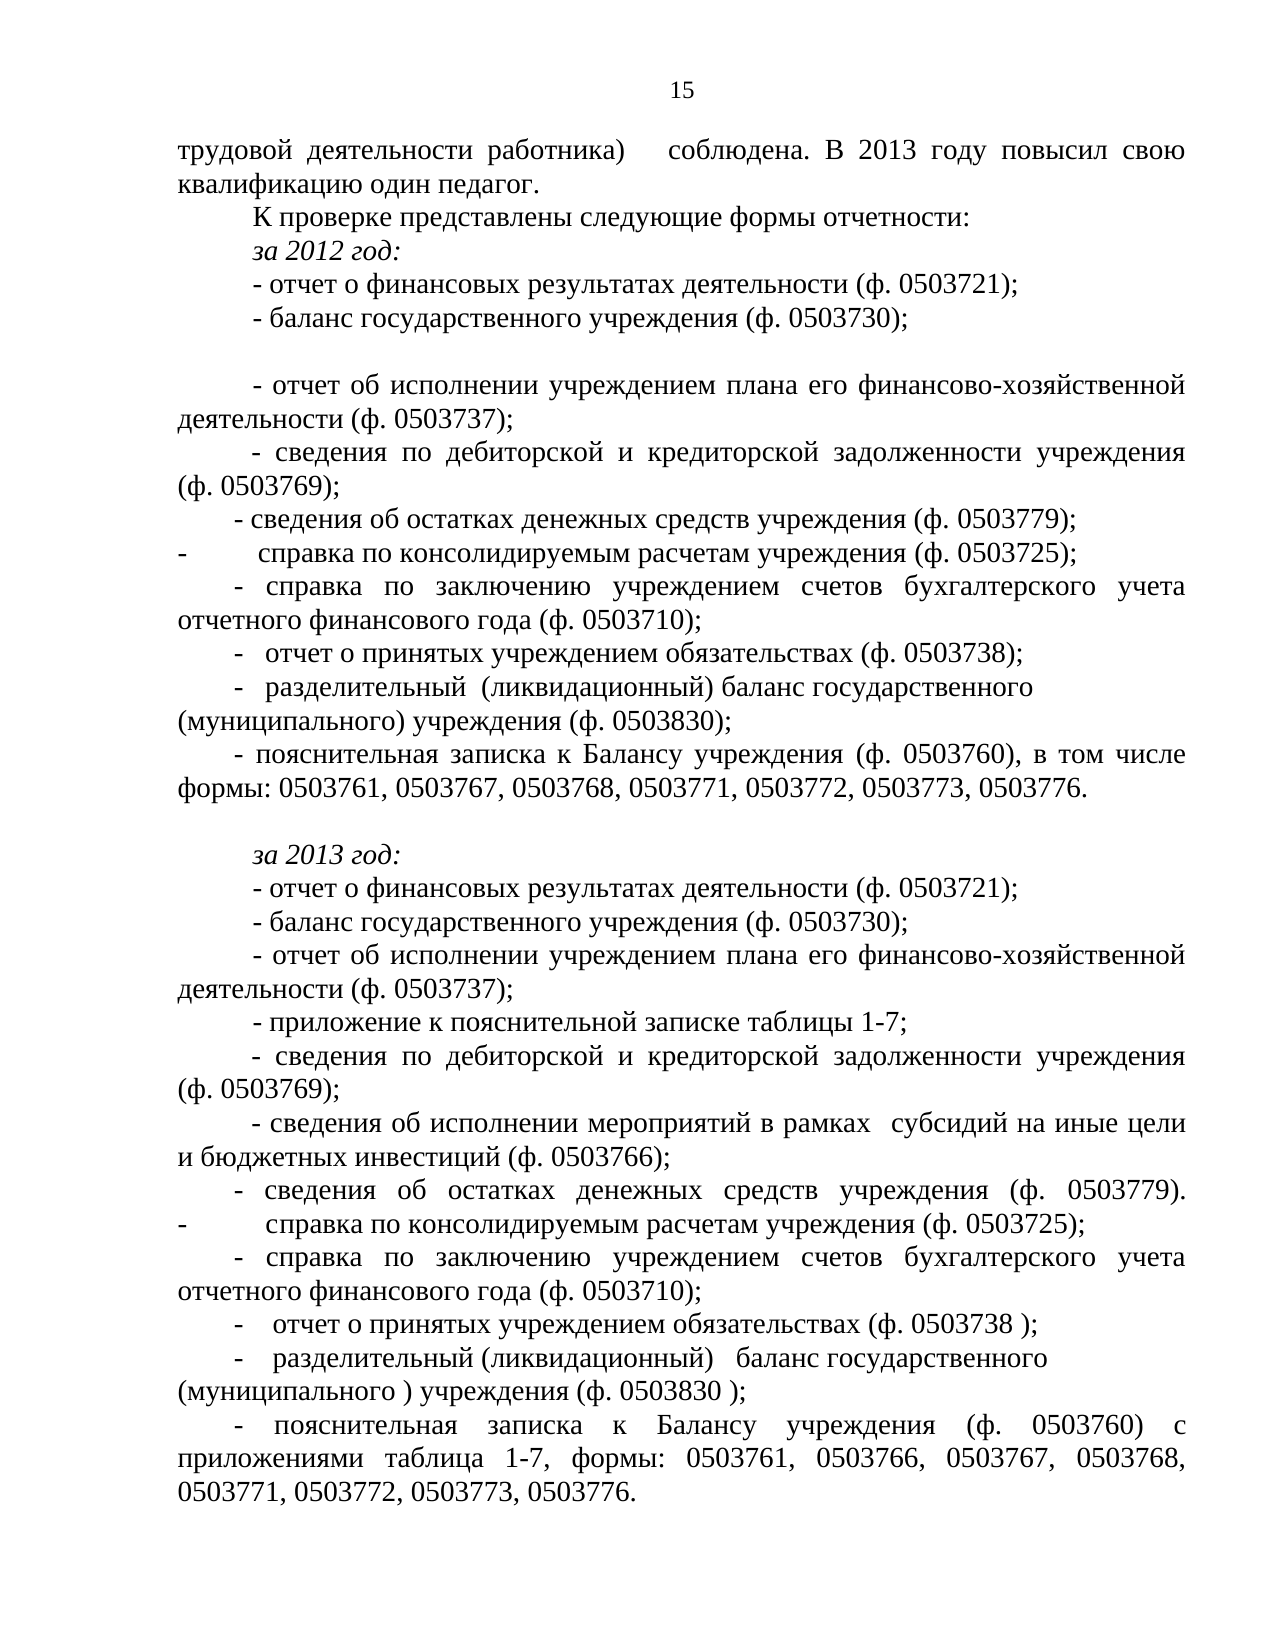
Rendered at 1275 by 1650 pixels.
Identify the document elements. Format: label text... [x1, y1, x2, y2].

text - отчет об исполнении учреждением плана его финансово-хозяйственной деятельности (ф. 0503737); [177, 367, 1186, 434]
text - отчет о финансовых результатах деятельности (ф. 0503721); [177, 267, 1186, 300]
text - отчет о принятых учреждением обязательствах (ф. 0503738); [177, 636, 1186, 669]
text - отчет о финансовых результатах деятельности (ф. 0503721); [177, 870, 1186, 904]
text - пояснительная записка к Балансу учреждения (ф. 0503760), в том числе формы: 0503761, 0503767, 0503768, 0503771, 0503772, 0503773, 0503776. [177, 736, 1186, 803]
text - разделительный (ликвидационный) баланс государственного (муниципального) учреждения (ф. 0503830); [177, 669, 1186, 736]
text - отчет о принятых учреждением обязательствах (ф. 0503738 ); [177, 1306, 1186, 1340]
text - разделительный (ликвидационный) баланс государственного (муниципального ) учреждения (ф. 0503830 ); [177, 1340, 1186, 1407]
text за 2013 год: [177, 837, 1186, 870]
text - сведения по дебиторской и кредиторской задолженности учреждения (ф. 0503769); [177, 1038, 1186, 1105]
text - баланс государственного учреждения (ф. 0503730); [177, 300, 1186, 334]
text за 2012 год: [177, 233, 1186, 267]
text - приложение к пояснительной записке таблицы 1-7; [177, 1004, 1186, 1038]
text К проверке представлены следующие формы отчетности: [177, 199, 1186, 233]
text - сведения об исполнении мероприятий в рамках субсидий на иные цели и бюджетных инвестиций (ф. 0503766); [177, 1105, 1186, 1172]
text - баланс государственного учреждения (ф. 0503730); [177, 904, 1186, 937]
text - отчет об исполнении учреждением плана его финансово-хозяйственной деятельности (ф. 0503737); [177, 937, 1186, 1004]
text - сведения об остатках денежных средств учреждения (ф. 0503779). - справка по консолидируемым расчетам учреждения (ф. 0503725); [177, 1172, 1186, 1239]
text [177, 132, 1186, 199]
text - сведения по дебиторской и кредиторской задолженности учреждения (ф. 0503769); [177, 434, 1186, 501]
text - справка по заключению учреждением счетов бухгалтерского учета отчетного финансового года (ф. 0503710); [177, 1239, 1186, 1306]
text - сведения об остатках денежных средств учреждения (ф. 0503779); - справка по консолидируемым расчетам учреждения (ф. 0503725); [177, 501, 1186, 568]
text - пояснительная записка к Балансу учреждения (ф. 0503760) с приложениями таблица 1-7, формы: 0503761, 0503766, 0503767, 0503768, 0503771, 0503772, 0503773, 0503776. [177, 1407, 1186, 1508]
text - справка по заключению учреждением счетов бухгалтерского учета отчетного финансового года (ф. 0503710); [177, 568, 1186, 636]
